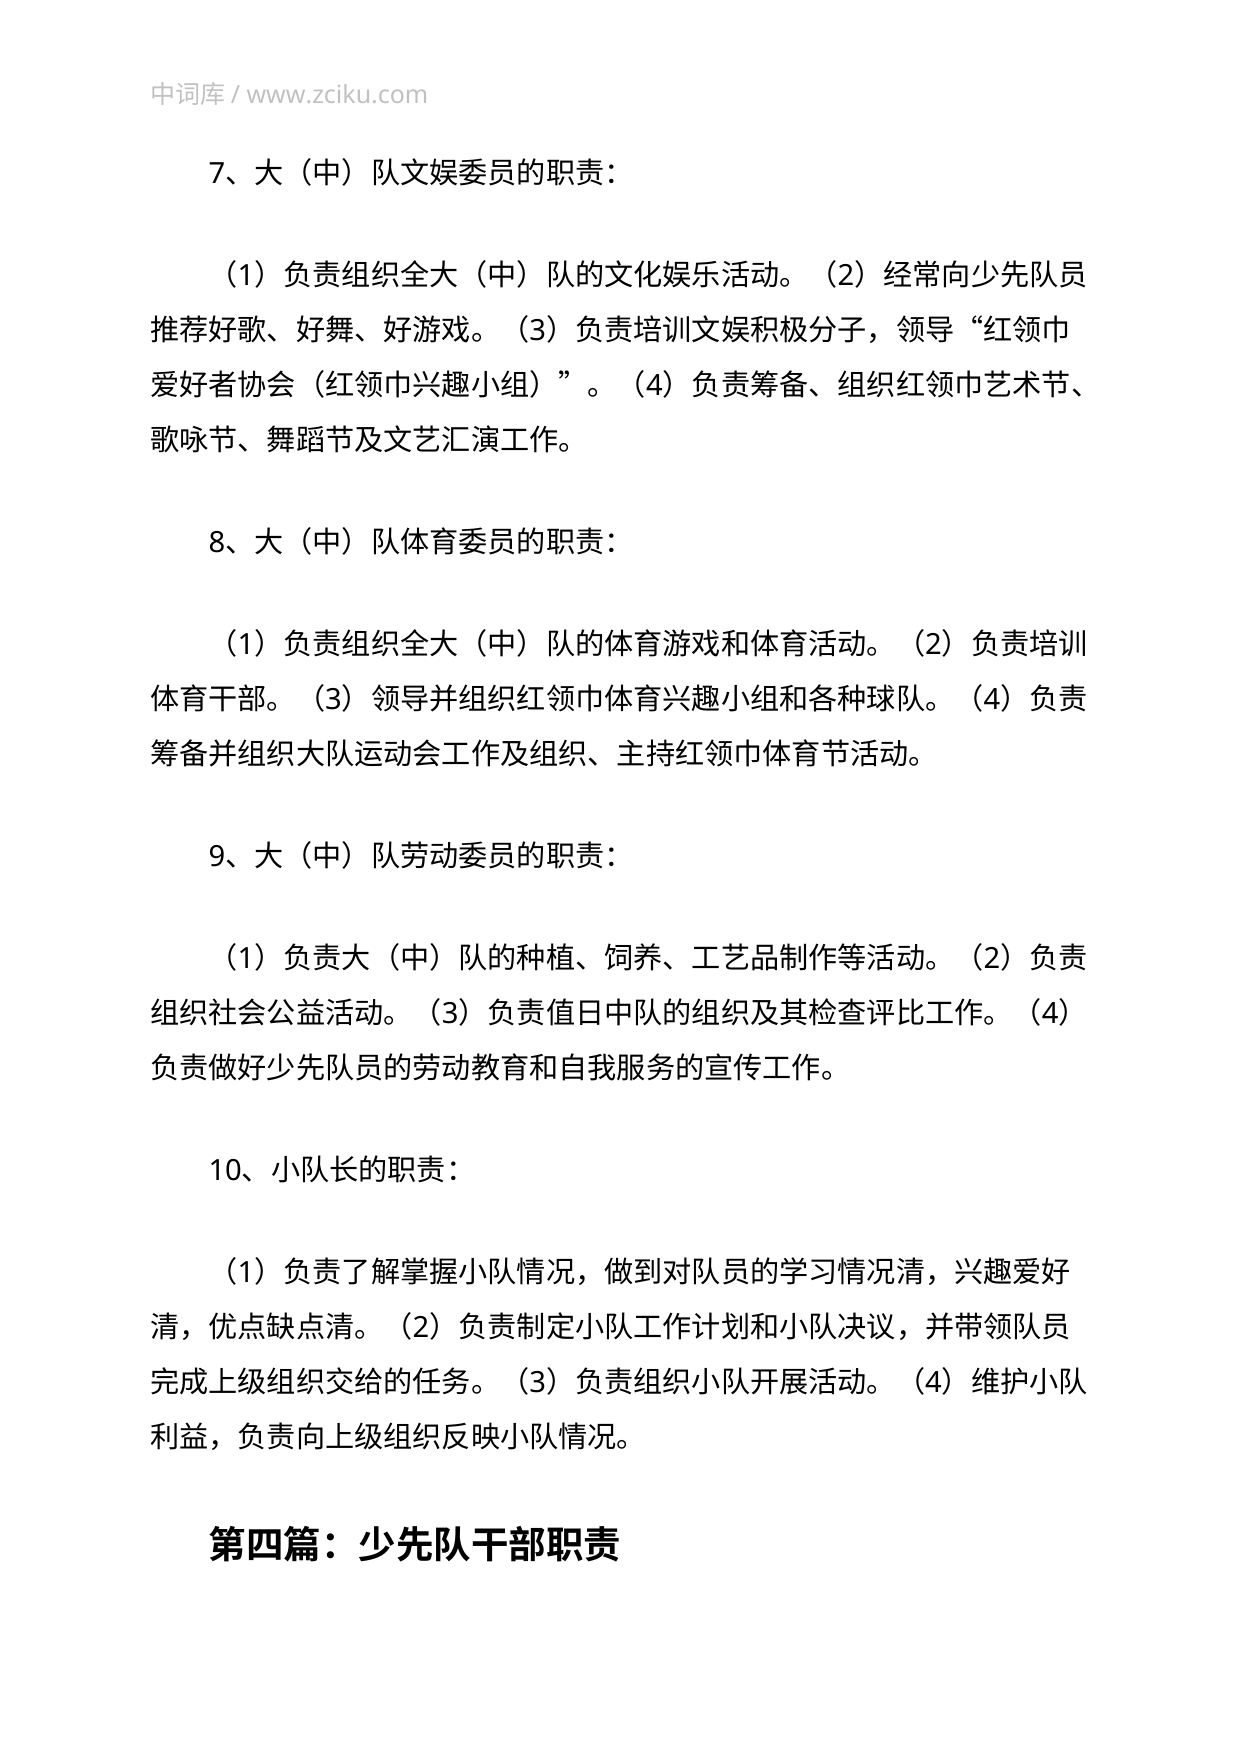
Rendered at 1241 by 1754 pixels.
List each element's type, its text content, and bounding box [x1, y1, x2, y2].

text （1）负责组织全大（中）队的文化娱乐活动。（2）经常向少先队员推荐好歌、好舞、好游戏。（3）负责培训文娱积极分子，领导“红领巾爱好者协会（红领巾兴趣小组）”。（4）负责筹备、组织红领巾艺术节、歌咏节、舞蹈节及文艺汇演工作。 [150, 252, 1090, 459]
text 7、大（中）队文娱委员的职责： [150, 150, 1090, 192]
text （1）负责大（中）队的种植、饲养、工艺品制作等活动。（2）负责组织社会公益活动。（3）负责值日中队的组织及其检查评比工作。（4）负责做好少先队员的劳动教育和自我服务的宣传工作。 [150, 934, 1090, 1087]
text 10、小队长的职责： [150, 1146, 1090, 1189]
text 9、大（中）队劳动委员的职责： [150, 832, 1090, 875]
text 8、大（中）队体育委员的职责： [150, 519, 1090, 561]
text （1）负责了解掌握小队情况，做到对队员的学习情况清，兴趣爱好清，优点缺点清。（2）负责制定小队工作计划和小队决议，并带领队员完成上级组织交给的任务。（3）负责组织小队开展活动。（4）维护小队利益，负责向上级组织反映小队情况。 [150, 1248, 1090, 1456]
text （1）负责组织全大（中）队的体育游戏和体育活动。（2）负责培训体育干部。（3）领导并组织红领巾体育兴趣小组和各种球队。（4）负责筹备并组织大队运动会工作及组织、主持红领巾体育节活动。 [150, 621, 1090, 773]
text 第四篇：少先队干部职责 [150, 1515, 1090, 1569]
